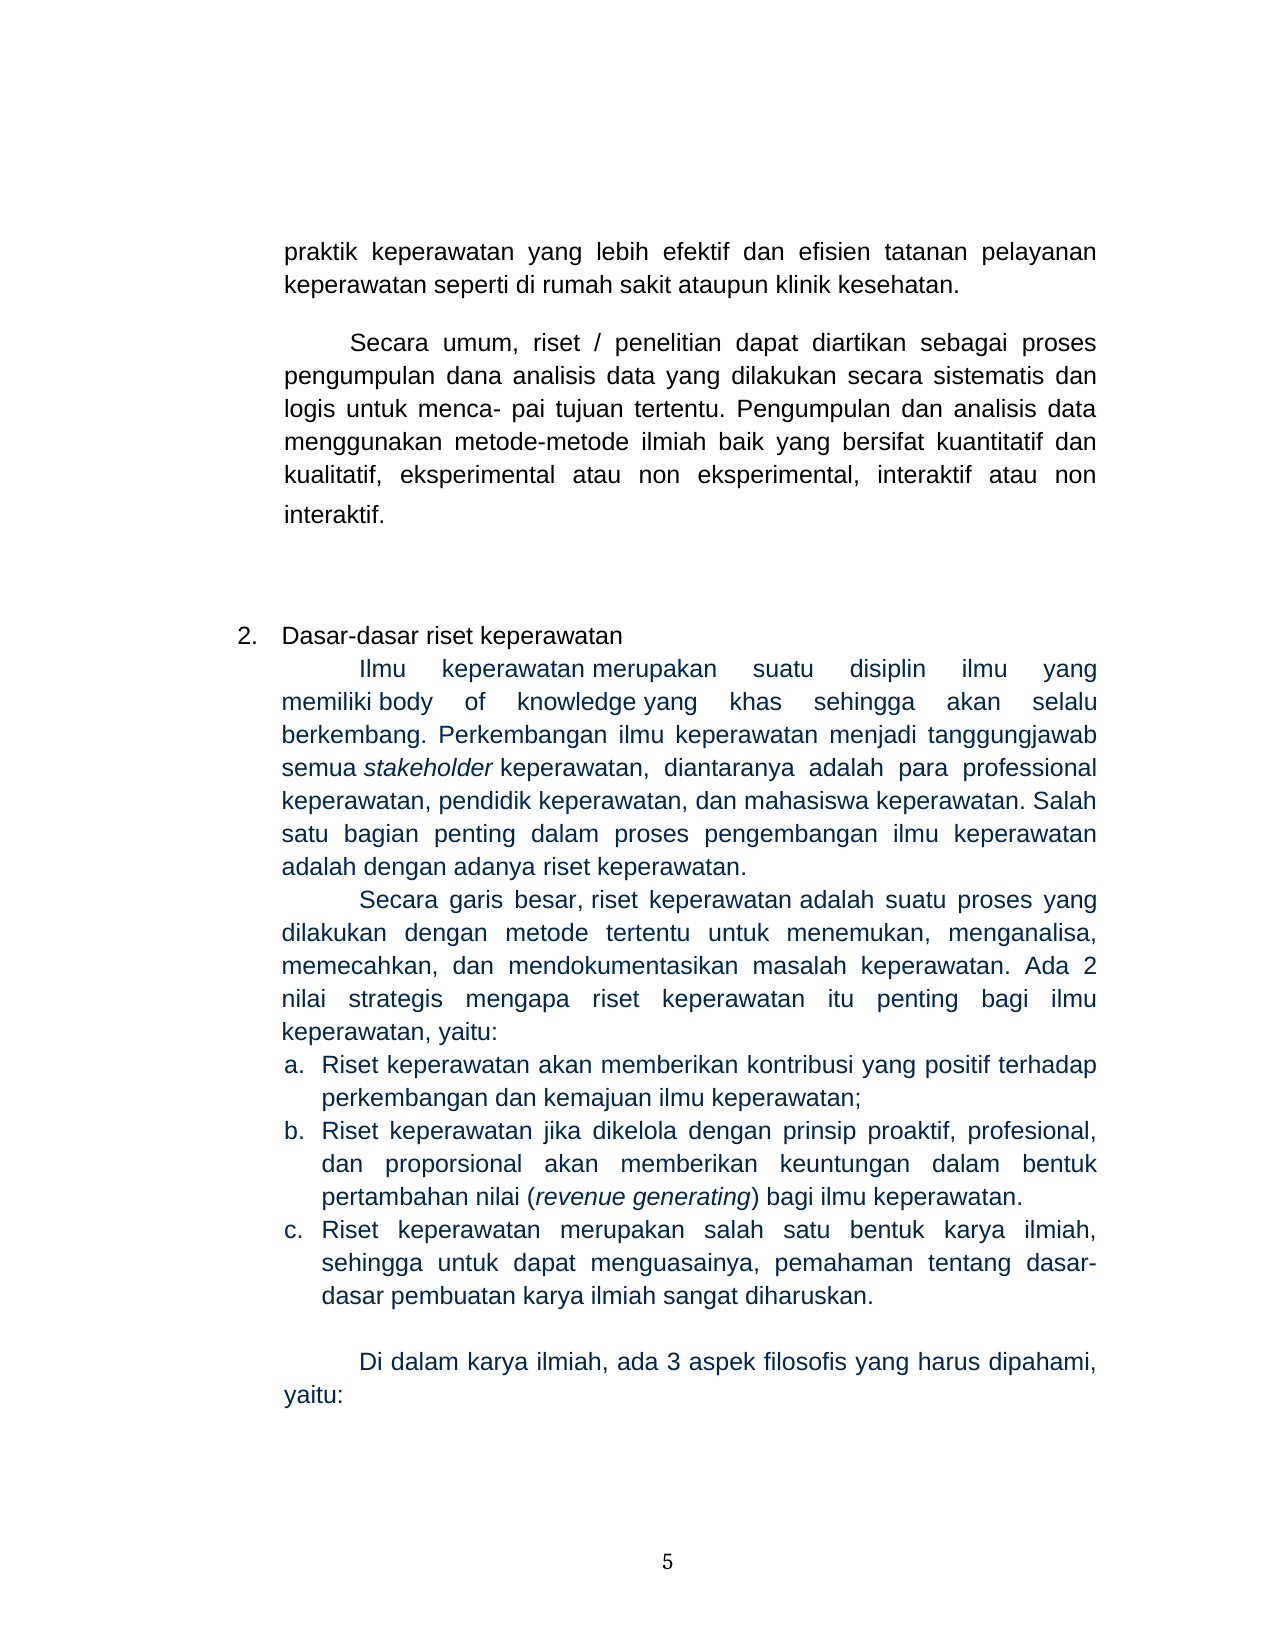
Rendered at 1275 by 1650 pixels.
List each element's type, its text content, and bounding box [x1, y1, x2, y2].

list Riset keperawatan merupakan salah satu bentuk karya ilmiah, sehingga untuk dapat menguasainya, pemahaman tentang dasar-dasar pembuatan karya ilmiah sangat diharuskan. [284, 1215, 1098, 1310]
list Dasar-dasar riset keperawatan [237, 621, 1098, 649]
list Di dalam karya ilmiah, ada 3 aspek filosofis yang harus dipahami, yaitu: [284, 1347, 1098, 1409]
list Riset keperawatan akan memberikan kontribusi yang positif terhadap perkembangan dan kemajuan ilmu keperawatan; [284, 1050, 1098, 1112]
text Secara umum, riset / penelitian dapat diartikan sebagai proses pengumpulan dana analisis data yang dilakukan secara sistematis dan logis untuk menca- pai tujuan tertentu. Pengumpulan dan analisis data menggunakan metode-metode ilmiah baik yang bersifat kuantitatif dan kualitatif, eksperimental atau non eksperimental, interaktif atau non interaktif. [284, 328, 1098, 530]
list Riset keperawatan jika dikelola dengan prinsip proaktif, profesional, dan proporsional akan memberikan keuntungan dalam bentuk pertambahan nilai (revenue generating) bagi ilmu keperawatan. [284, 1116, 1098, 1211]
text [284, 237, 1098, 299]
list Secara garis besar, riset keperawatan adalah suatu proses yang dilakukan dengan metode tertentu untuk menemukan, menganalisa, memecahkan, dan mendokumentasikan masalah keperawatan. Ada 2 nilai strategis mengapa riset keperawatan itu penting bagi ilmu keperawatan, yaitu: [281, 885, 1098, 1046]
list Ilmu keperawatan merupakan suatu disiplin ilmu yang memiliki body of knowledge yang khas sehingga akan selalu berkembang. Perkembangan ilmu keperawatan menjadi tanggungjawab semua stakeholder keperawatan, diantaranya adalah para professional keperawatan, pendidik keperawatan, dan mahasiswa keperawatan. Salah satu bagian penting dalam proses pengembangan ilmu keperawatan adalah dengan adanya riset keperawatan. [281, 654, 1098, 881]
